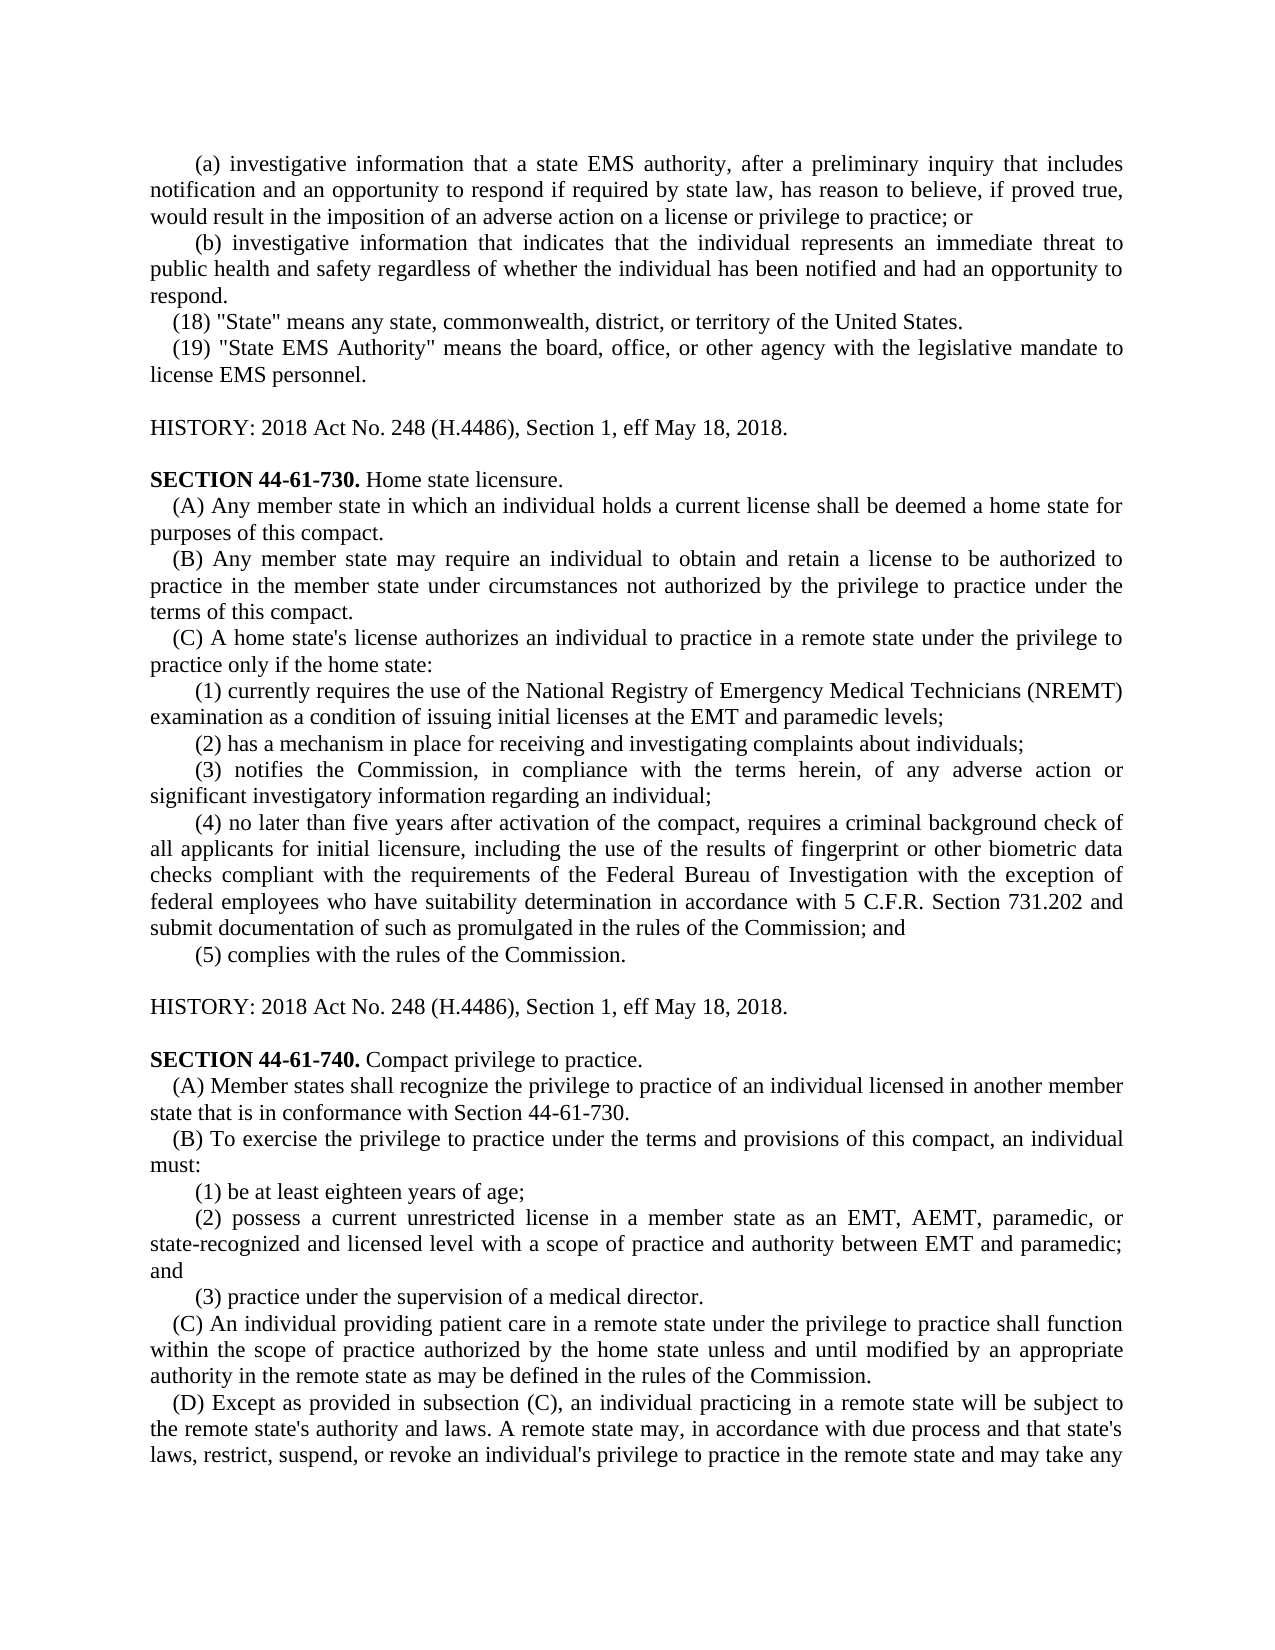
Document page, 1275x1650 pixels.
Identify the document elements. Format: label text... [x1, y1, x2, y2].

text (A) Member states shall recognize the privilege to practice of an individual licensed in another member state that is in conformance with Section 44-61-730. [150, 1072, 1125, 1125]
text (3) notifies the Commission, in compliance with the terms herein, of any adverse action or significant investigatory information regarding an individual; [150, 756, 1125, 809]
text (2) has a mechanism in place for receiving and investigating complaints about individuals; [150, 730, 1125, 756]
text (b) investigative information that indicates that the individual represents an immediate threat to public health and safety regardless of whether the individual has been notified and had an opportunity to respond. [150, 229, 1125, 308]
text SECTION 44-61-740. Compact privilege to practice. [150, 1046, 1125, 1072]
text (C) An individual providing patient care in a remote state under the privilege to practice shall function within the scope of practice authorized by the home state unless and until modified by an appropriate authority in the remote state as may be defined in the rules of the Commission. [150, 1309, 1125, 1389]
text (19) "State EMS Authority" means the board, office, or other agency with the legislative mandate to license EMS personnel. [150, 334, 1125, 387]
text (B) Any member state may require an individual to obtain and retain a license to be authorized to practice in the member state under circumstances not authorized by the privilege to practice under the terms of this compact. [150, 545, 1125, 624]
text (5) complies with the rules of the Commission. [150, 941, 1125, 967]
text HISTORY: 2018 Act No. 248 (H.4486), Section 1, eff May 18, 2018. [150, 993, 1125, 1020]
text (1) currently requires the use of the National Registry of Emergency Medical Technicians (NREMT) examination as a condition of issuing initial licenses at the EMT and paramedic levels; [150, 677, 1125, 730]
text (3) practice under the supervision of a medical director. [150, 1283, 1125, 1309]
text HISTORY: 2018 Act No. 248 (H.4486), Section 1, eff May 18, 2018. [150, 413, 1125, 440]
text SECTION 44-61-730. Home state licensure. [150, 466, 1125, 493]
text (18) "State" means any state, commonwealth, district, or territory of the United States. [150, 308, 1125, 334]
text (2) possess a current unrestricted license in a member state as an EMT, AEMT, paramedic, or state-recognized and licensed level with a scope of practice and authority between EMT and paramedic; and [150, 1204, 1125, 1283]
text (C) A home state's license authorizes an individual to practice in a remote state under the privilege to practice only if the home state: [150, 624, 1125, 677]
text (4) no later than five years after activation of the compact, requires a criminal background check of all applicants for initial licensure, including the use of the results of fingerprint or other biometric data checks compliant with the requirements of the Federal Bureau of Investigation with the exception of federal employees who have suitability determination in accordance with 5 C.F.R. Section 731.202 and submit documentation of such as promulgated in the rules of the Commission; and [150, 809, 1125, 941]
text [150, 1389, 1125, 1468]
text (a) investigative information that a state EMS authority, after a preliminary inquiry that includes notification and an opportunity to respond if required by state law, has reason to believe, if proved true, would result in the imposition of an adverse action on a license or privilege to practice; or [150, 150, 1125, 229]
text (A) Any member state in which an individual holds a current license shall be deemed a home state for purposes of this compact. [150, 493, 1125, 545]
text (B) To exercise the privilege to practice under the terms and provisions of this compact, an individual must: [150, 1125, 1125, 1178]
text (1) be at least eighteen years of age; [150, 1178, 1125, 1204]
